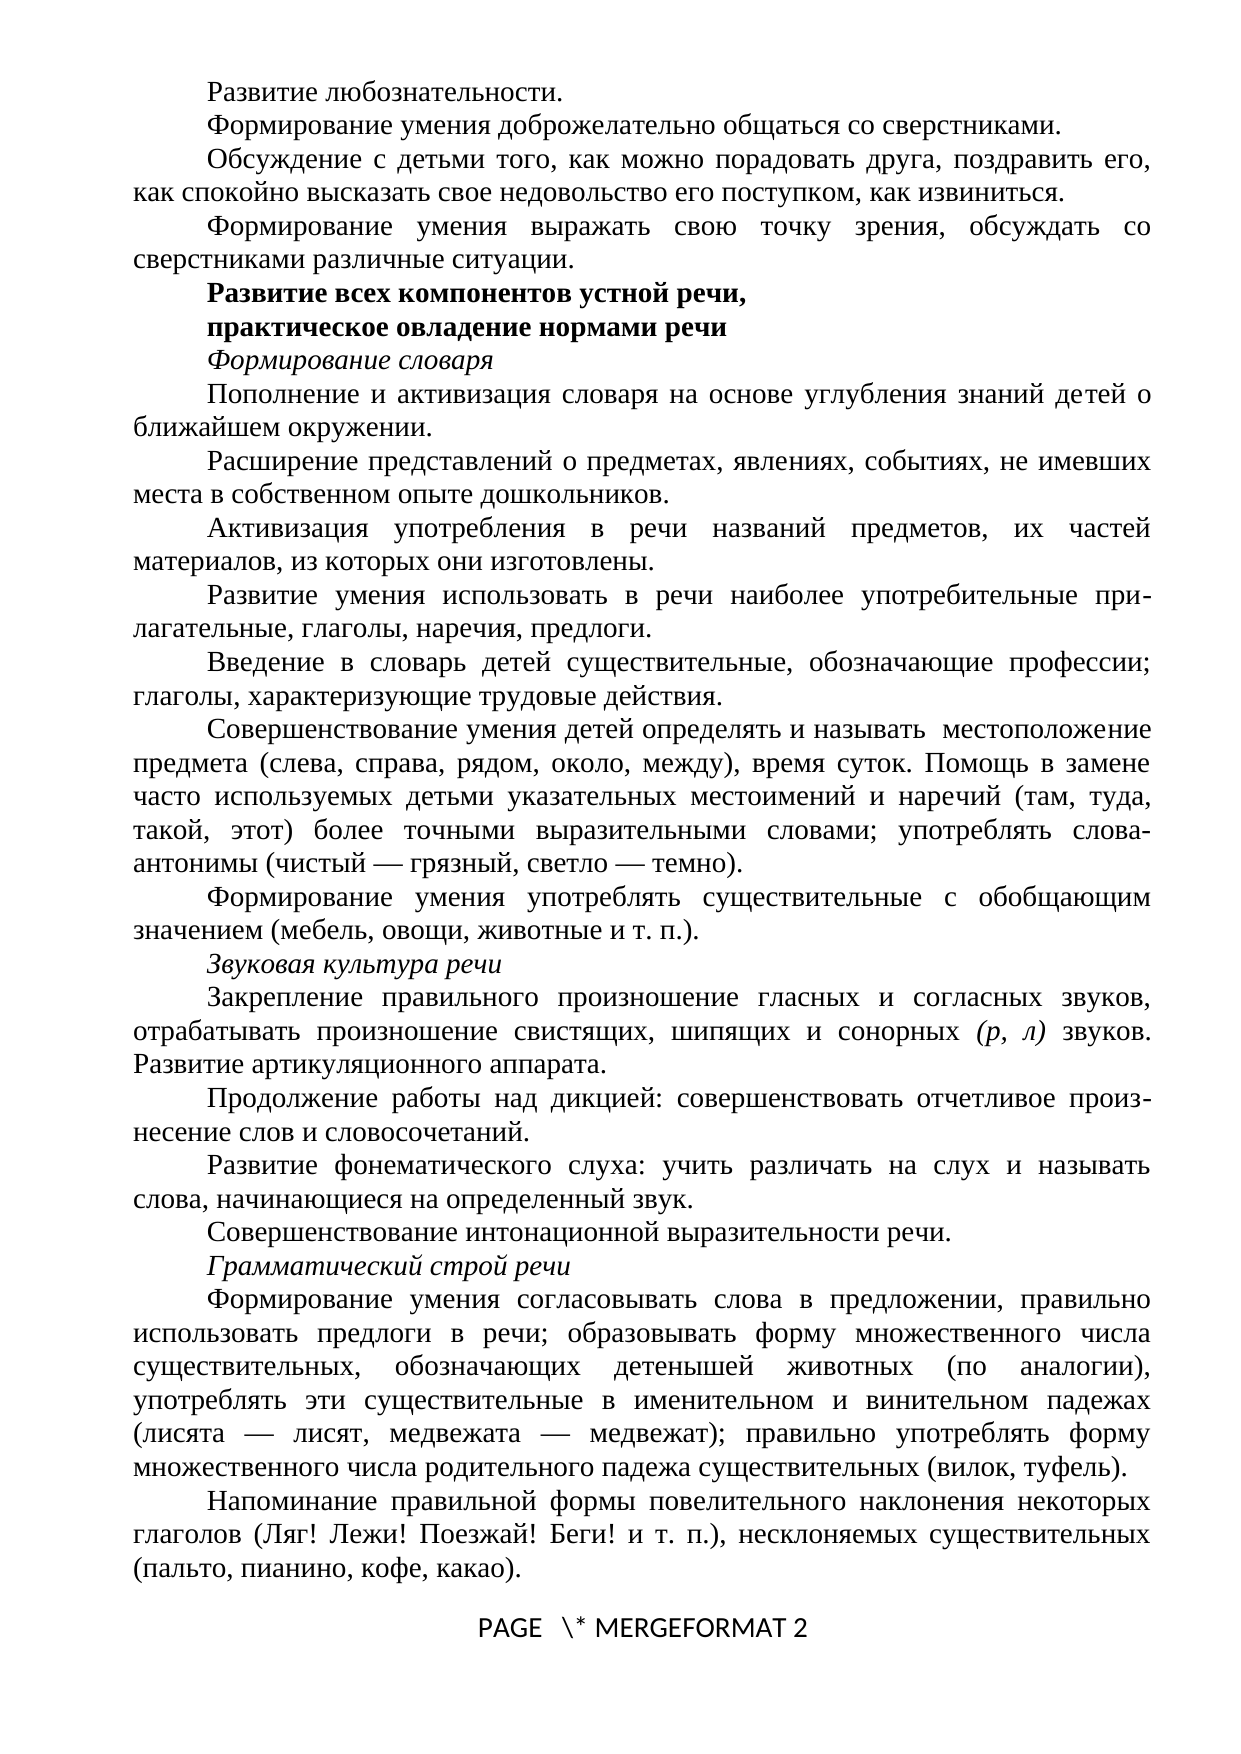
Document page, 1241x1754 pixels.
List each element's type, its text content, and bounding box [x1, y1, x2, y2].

text Развитие любознательности. [133, 74, 1152, 107]
text Введение в словарь детей существительные, обозначающие профессии; глаголы, характеризующие трудовые действия. [133, 644, 1152, 711]
text Развитие всех компонентов устной речи, [133, 275, 1152, 309]
text Формирование словаря [133, 342, 1152, 376]
text Пополнение и активизация словаря на основе углубления знаний детей о ближайшем окружении. [133, 376, 1152, 443]
text Формирование умения согласовывать слова в предложении, правильно использовать предлоги в речи; образовывать форму множественного числа существительных, обозначающих детенышей животных (по аналогии), употреблять эти существительные в именительном и винительном падежах (лисята — лисят, медвежата — медвежат); правильно употреблять форму множественного числа родительного падежа существительных (вилок, туфель). [133, 1281, 1152, 1483]
text Напоминание правильной формы повелительного наклонения некоторых глаголов (Ляг! Лежи! Поезжай! Беги! и т. п.), несклоняемых существительных (пальто, пианино, кофе, какао). [133, 1483, 1152, 1583]
text Совершенствование интонационной выразительности речи. [133, 1214, 1152, 1248]
text Развитие умения использовать в речи наиболее употребительные прилагательные, глаголы, наречия, предлоги. [133, 577, 1152, 644]
text Обсуждение с детьми того, как можно порадовать друга, поздравить его, как спокойно высказать свое недовольство его поступком, как извиниться. [133, 141, 1152, 208]
text Закрепление правильного произношение гласных и согласных звуков, отрабатывать произношение свистящих, шипящих и сонорных (р, л) звуков. Развитие артикуляционного аппарата. [133, 979, 1152, 1080]
text Активизация употребления в речи названий предметов, их частей материалов, из которых они изготовлены. [133, 510, 1152, 577]
text Формирование умения доброжелательно общаться со сверстниками. [133, 107, 1152, 141]
text Грамматический строй речи [133, 1248, 1152, 1281]
text Развитие фонематического слуха: учить различать на слух и называть слова, начинающиеся на определенный звук. [133, 1147, 1152, 1214]
text Формирование умения употреблять существительные с обобщающим значением (мебель, овощи, животные и т. п.). [133, 879, 1152, 946]
text Продолжение работы над дикцией: совершенствовать отчетливое произнесение слов и словосочетаний. [133, 1080, 1152, 1147]
text Формирование умения выражать свою точку зрения, обсуждать со сверстниками различные ситуации. [133, 208, 1152, 275]
text Расширение представлений о предметах, явлениях, событиях, не имевших места в собственном опыте дошкольников. [133, 443, 1152, 510]
text практическое овладение нормами речи [133, 309, 1152, 342]
text Звуковая культура речи [133, 946, 1152, 979]
text Совершенствование умения детей определять и называть местоположение предмета (слева, справа, рядом, около, между), время суток. Помощь в замене часто используемых детьми указательных местоимений и наречий (там, туда, такой, этот) более точными выразительными словами; употреблять слова-антонимы (чистый — грязный, светло — темно). [133, 711, 1152, 879]
